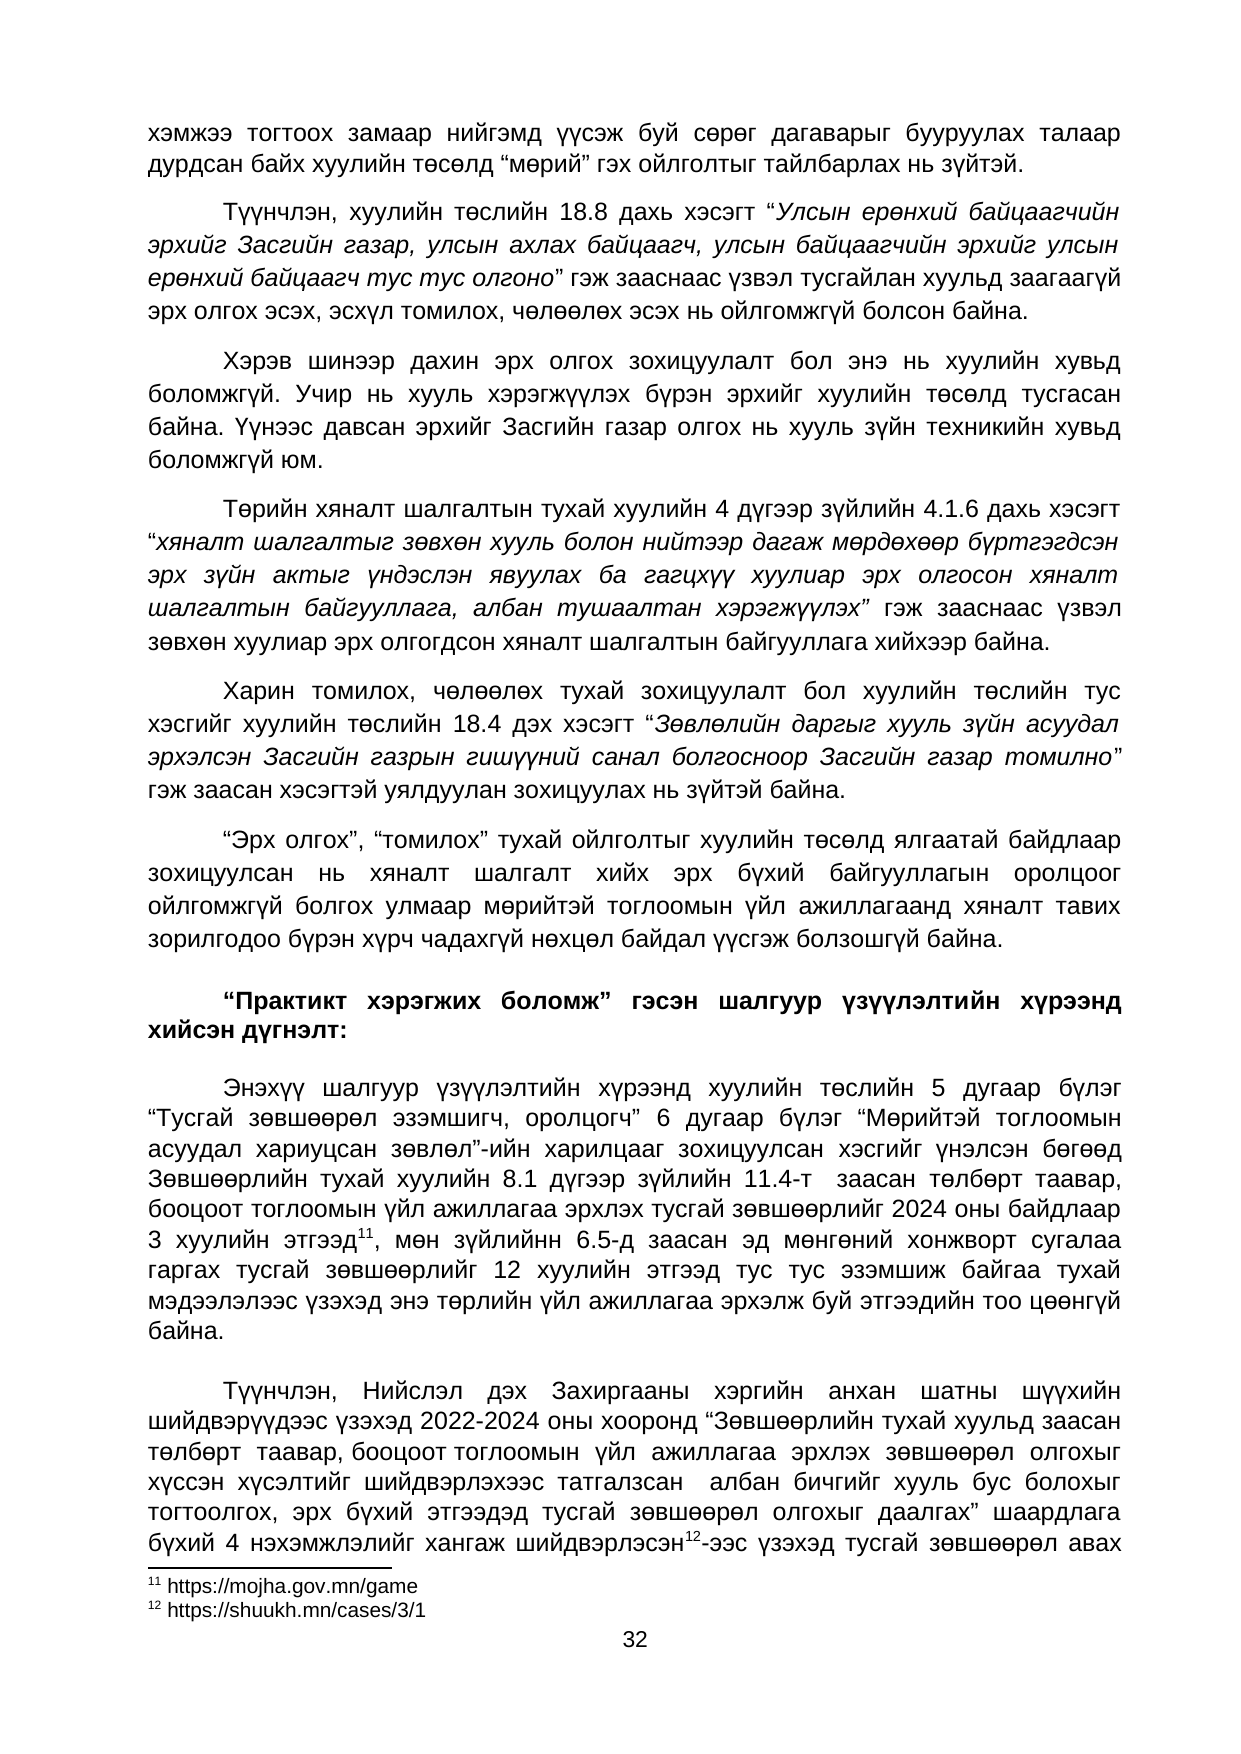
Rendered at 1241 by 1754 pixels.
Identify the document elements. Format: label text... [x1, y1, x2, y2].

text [148, 1435, 1122, 1557]
text Төрийн хяналт шалгалтын тухай хуулийн 4 дүгээр зүйлийн 4.1.6 дахь хэсэгт “хяналт шалгалтыг зөвхөн хууль болон нийтээр дагаж мөрдөхөөр бүртгэгдсэн эрх зүйн актыг үндэслэн явуулах ба гагцхүү хуулиар эрх олгосон хяналт шалгалтын байгууллага, албан тушаалтан хэрэгжүүлэх” гэж зааснаас үзвэл зөвхөн хуулиар эрх олгогдсон хяналт шалгалтын байгууллага хийхээр байна. [148, 494, 1122, 655]
text “Эрх олгох”, “томилох” тухай ойлголтыг хуулийн төсөлд ялгаатай байдлаар зохицуулсан нь хяналт шалгалт хийх эрх бүхий байгууллагын оролцоог ойлгомжгүй болгох улмаар мөрийтэй тоглоомын үйл ажиллагаанд хяналт тавих зорилгодоо бүрэн хүрч чадахгүй нөхцөл байдал үүсгэж болзошгүй байна. [148, 825, 1122, 953]
text Энэхүү шалгуур үзүүлэлтийн хүрээнд хуулийн төслийн 5 дугаар бүлэг “Тусгай зөвшөөрөл эзэмшигч, оролцогч” 6 дугаар бүлэг “Мөрийтэй тоглоомын асуудал хариуцсан зөвлөл”-ийн харилцааг зохицуулсан хэсгийг үнэлсэн бөгөөд Зөвшөөрлийн тухай хуулийн 8.1 дүгээр зүйлийн 11.4-т заасан төлбөрт таавар, бооцоот тоглоомын үйл ажиллагаа эрхлэх тусгай зөвшөөрлийг 2024 оны байдлаар 3 хуулийн этгээд, мөн зүйлийнн 6.5-д заасан эд мөнгөний хонжворт сугалаа гаргах тусгай зөвшөөрлийг 12 хуулийн этгээд тус тус эзэмшиж байгаа тухай мэдээлэлээс үзэхэд энэ төрлийн үйл ажиллагаа эрхэлж буй этгээдийн тоо цөөнгүй байна. [148, 1073, 1122, 1195]
text Хэрэв шинээр дахин эрх олгох зохицуулалт бол энэ нь хуулийн хувьд боломжгүй. Учир нь хууль хэрэгжүүлэх бүрэн эрхийг хуулийн төсөлд тусгасан байна. Үүнээс давсан эрхийг Засгийн газар олгох нь хууль зүйн техникийн хувьд боломжгүй юм. [148, 346, 1122, 473]
text Түүнчлэн, хуулийн төслийн 18.8 дахь хэсэгт “Улсын ерөнхий байцаагчийн эрхийг Засгийн газар, улсын ахлах байцаагч, улсын байцаагчийн эрхийг улсын ерөнхий байцаагч тус тус олгоно” гэж зааснаас үзвэл тусгайлан хуульд заагаагүй эрх олгох эсэх, эсхүл томилох, чөлөөлөх эсэх нь ойлгомжгүй болсон байна. [148, 197, 1122, 325]
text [148, 118, 1122, 178]
text Энэхүү шалгуур үзүүлэлтийн хүрээнд хуулийн төслийн 5 дугаар бүлэг “Тусгай зөвшөөрөл эзэмшигч, оролцогч” 6 дугаар бүлэг “Мөрийтэй тоглоомын асуудал хариуцсан зөвлөл”-ийн харилцааг зохицуулсан хэсгийг үнэлсэн бөгөөд Зөвшөөрлийн тухай хуулийн 8.1 дүгээр зүйлийн 11.4-т заасан төлбөрт таавар, бооцоот тоглоомын үйл ажиллагаа эрхлэх тусгай зөвшөөрлийг 2024 оны байдлаар 3 хуулийн этгээд, мөн зүйлийнн 6.5-д заасан эд мөнгөний хонжворт сугалаа гаргах тусгай зөвшөөрлийг 12 хуулийн этгээд тус тус эзэмшиж байгаа тухай мэдээлэлээс үзэхэд энэ төрлийн үйл ажиллагаа эрхэлж буй этгээдийн тоо цөөнгүй байна. [148, 1223, 1122, 1345]
text “Практикт хэрэгжих боломж” гэсэн шалгуур үзүүлэлтийн хүрээнд хийсэн дүгнэлт: [148, 986, 1122, 1044]
text Харин томилох, чөлөөлөх тухай зохицуулалт бол хуулийн төслийн тус хэсгийг хуулийн төслийн 18.4 дэх хэсэгт “Зөвлөлийн даргыг хууль зүйн асуудал эрхэлсэн Засгийн газрын гишүүний санал болгосноор Засгийн газар томилно” гэж заасан хэсэгтэй уялдуулан зохицуулах нь зүйтэй байна. [148, 676, 1122, 804]
